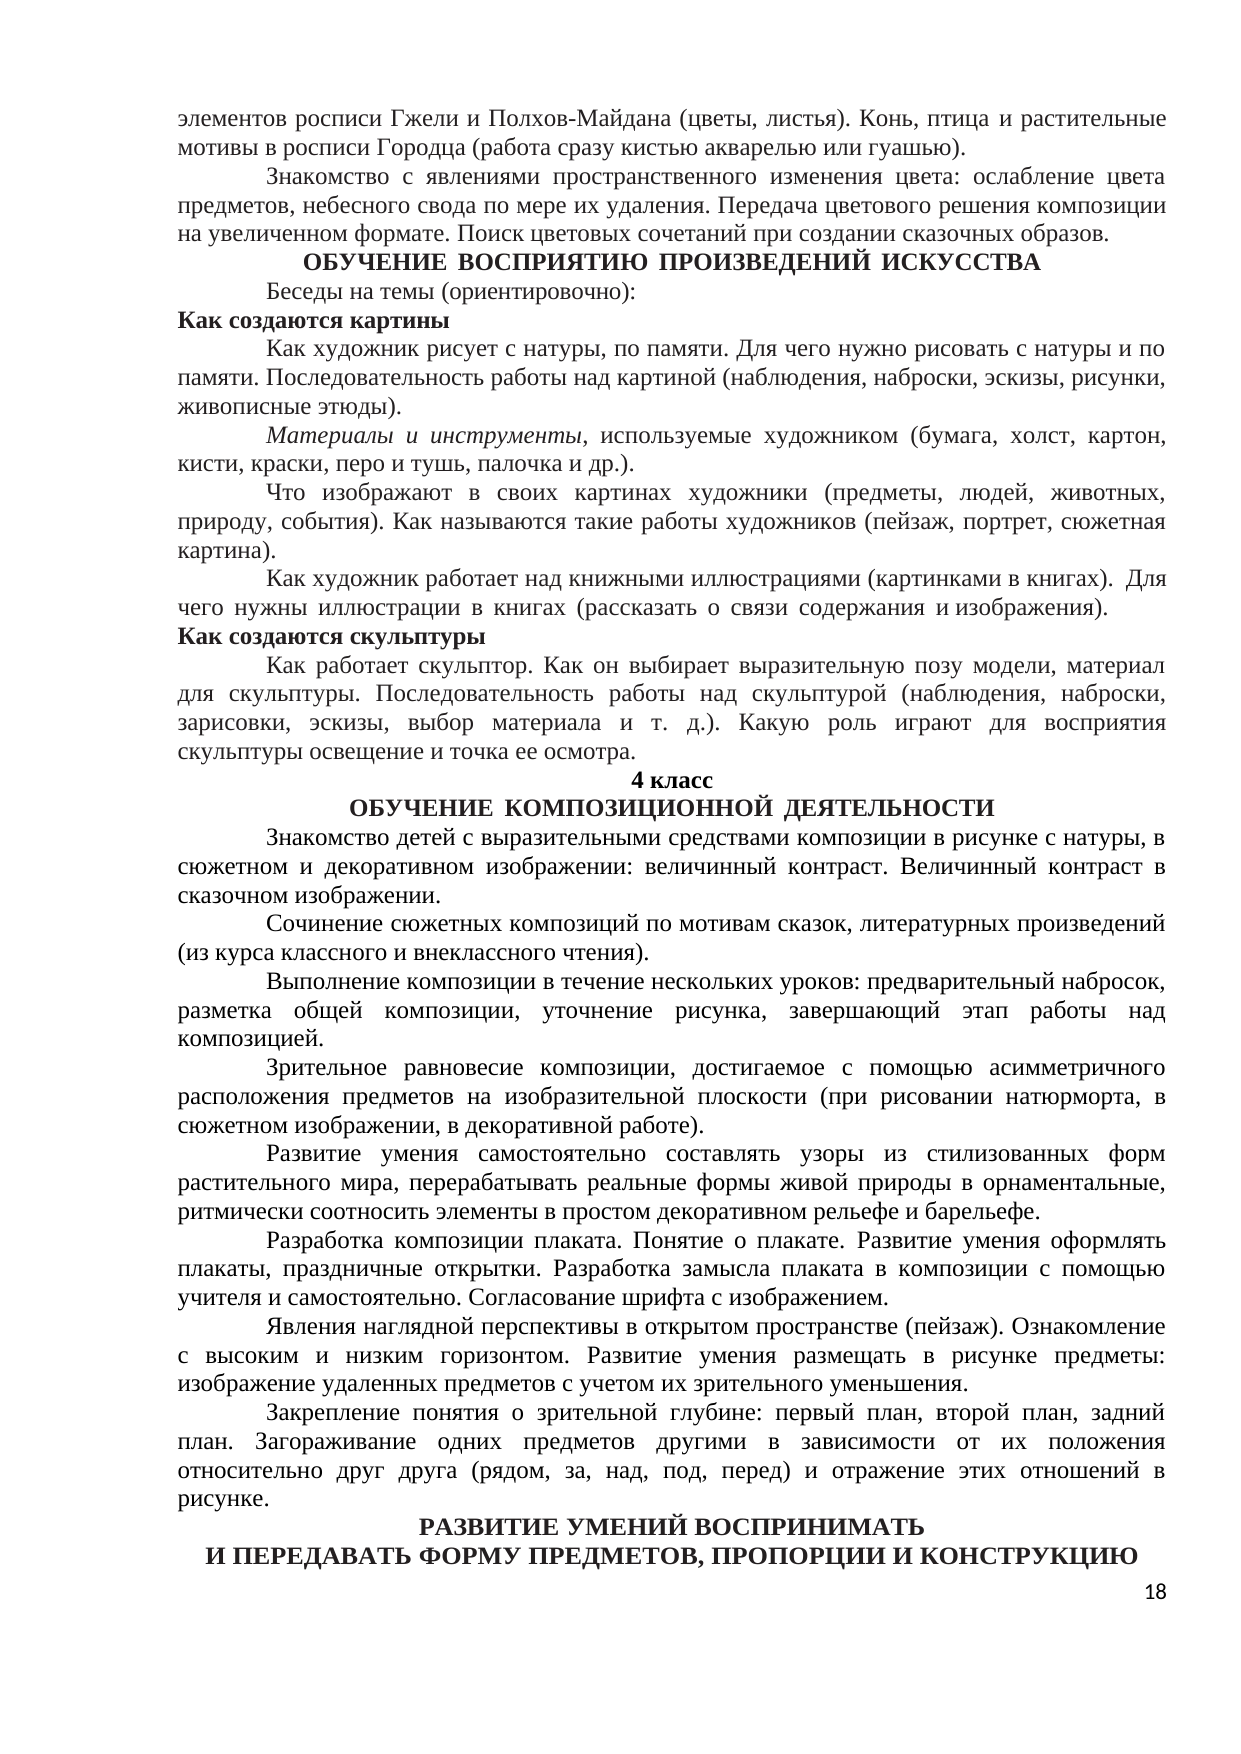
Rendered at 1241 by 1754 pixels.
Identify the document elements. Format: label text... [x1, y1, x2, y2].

text Зрительное равновесие композиции, достигаемое с помощью асимметричного расположения предметов на изобразительной плоскости (при рисовании натюрморта, в сюжетном изображении, в декоративной работе). [177, 1052, 1167, 1138]
text Разработка композиции плаката. Понятие о плакате. Развитие умения оформлять плакаты, праздничные открытки. Разработка замысла плаката в композиции с помощью учителя и самостоятельно. Согласование шрифта с изображением. [177, 1225, 1167, 1311]
text Обучение композиционной деятельности [177, 793, 1167, 822]
text Как художник работает над книжными иллюстрациями (картинками в книгах). Для чего нужны иллюстрации в книгах (рассказать о связи содержания и изображения). [177, 563, 1167, 621]
text и передавать форму предметов, пропорции и конструкцию [177, 1541, 1167, 1570]
text Закрепление понятия о зрительной глубине: первый план, второй план, задний план. Загораживание одних предметов другими в зависимости от их положения относительно друг друга (рядом, за, над, под, перед) и отражение этих отношений в рисунке. [177, 1397, 1167, 1512]
text Как создаются скульптуры [177, 621, 1167, 650]
text Выполнение композиции в течение нескольких уроков: предварительный набросок, разметка общей композиции, уточнение рисунка, завершающий этап работы над композицией. [177, 966, 1167, 1052]
text Что изображают в своих картинах художники (предметы, людей, животных, природу, события). Как называются такие работы художников (пейзаж, портрет, сюжетная картина). [177, 477, 1167, 563]
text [177, 103, 1167, 161]
text Как работает скульптор. Как он выбирает выразительную позу модели, материал для скульптуры. Последовательность работы над скульптурой (наблюдения, наброски, зарисовки, эскизы, выбор материала и т. д.). Какую роль играют для восприятия скульптуры освещение и точка ее осмотра. [177, 650, 1167, 765]
text 4 класс [177, 765, 1167, 793]
text Развитие умений воспринимать [177, 1512, 1167, 1541]
text Явления наглядной перспективы в открытом пространстве (пейзаж). Ознакомление с высоким и низким горизонтом. Развитие умения размещать в рисунке предметы: изображение удаленных предметов с учетом их зрительного уменьшения. [177, 1311, 1167, 1397]
text Как создаются картины [177, 305, 1167, 333]
text Знакомство детей с выразительными средствами композиции в рисунке с натуры, в сюжетном и декоративном изображении: величинный контраст. Величинный контраст в сказочном изображении. [177, 822, 1167, 908]
text Беседы на темы (ориентировочно): [177, 276, 1167, 305]
text Знакомство с явлениями пространственного изменения цвета: ослабление цвета предметов, небесного свода по мере их удаления. Передача цветового решения композиции на увеличенном формате. Поиск цветовых сочетаний при создании сказочных образов. [177, 161, 1167, 247]
text Материалы и инструменты, используемые художником (бумага, холст, картон, кисти, краски, перо и тушь, палочка и др.). [177, 420, 1167, 477]
text Сочинение сюжетных композиций по мотивам сказок, литературных произведений (из курса классного и внеклассного чтения). [177, 908, 1167, 966]
text Обучение восприятию произведений искусства [177, 247, 1167, 276]
text Как художник рисует с натуры, по памяти. Для чего нужно рисовать с натуры и по памяти. Последовательность работы над картиной (наблюдения, наброски, эскизы, рисунки, живописные этюды). [177, 333, 1167, 420]
text Развитие умения самостоятельно составлять узоры из стилизованных форм растительного мира, перерабатывать реальные формы живой природы в орнаментальные, ритмически соотносить элементы в простом декоративном рельефе и барельефе. [177, 1138, 1167, 1225]
